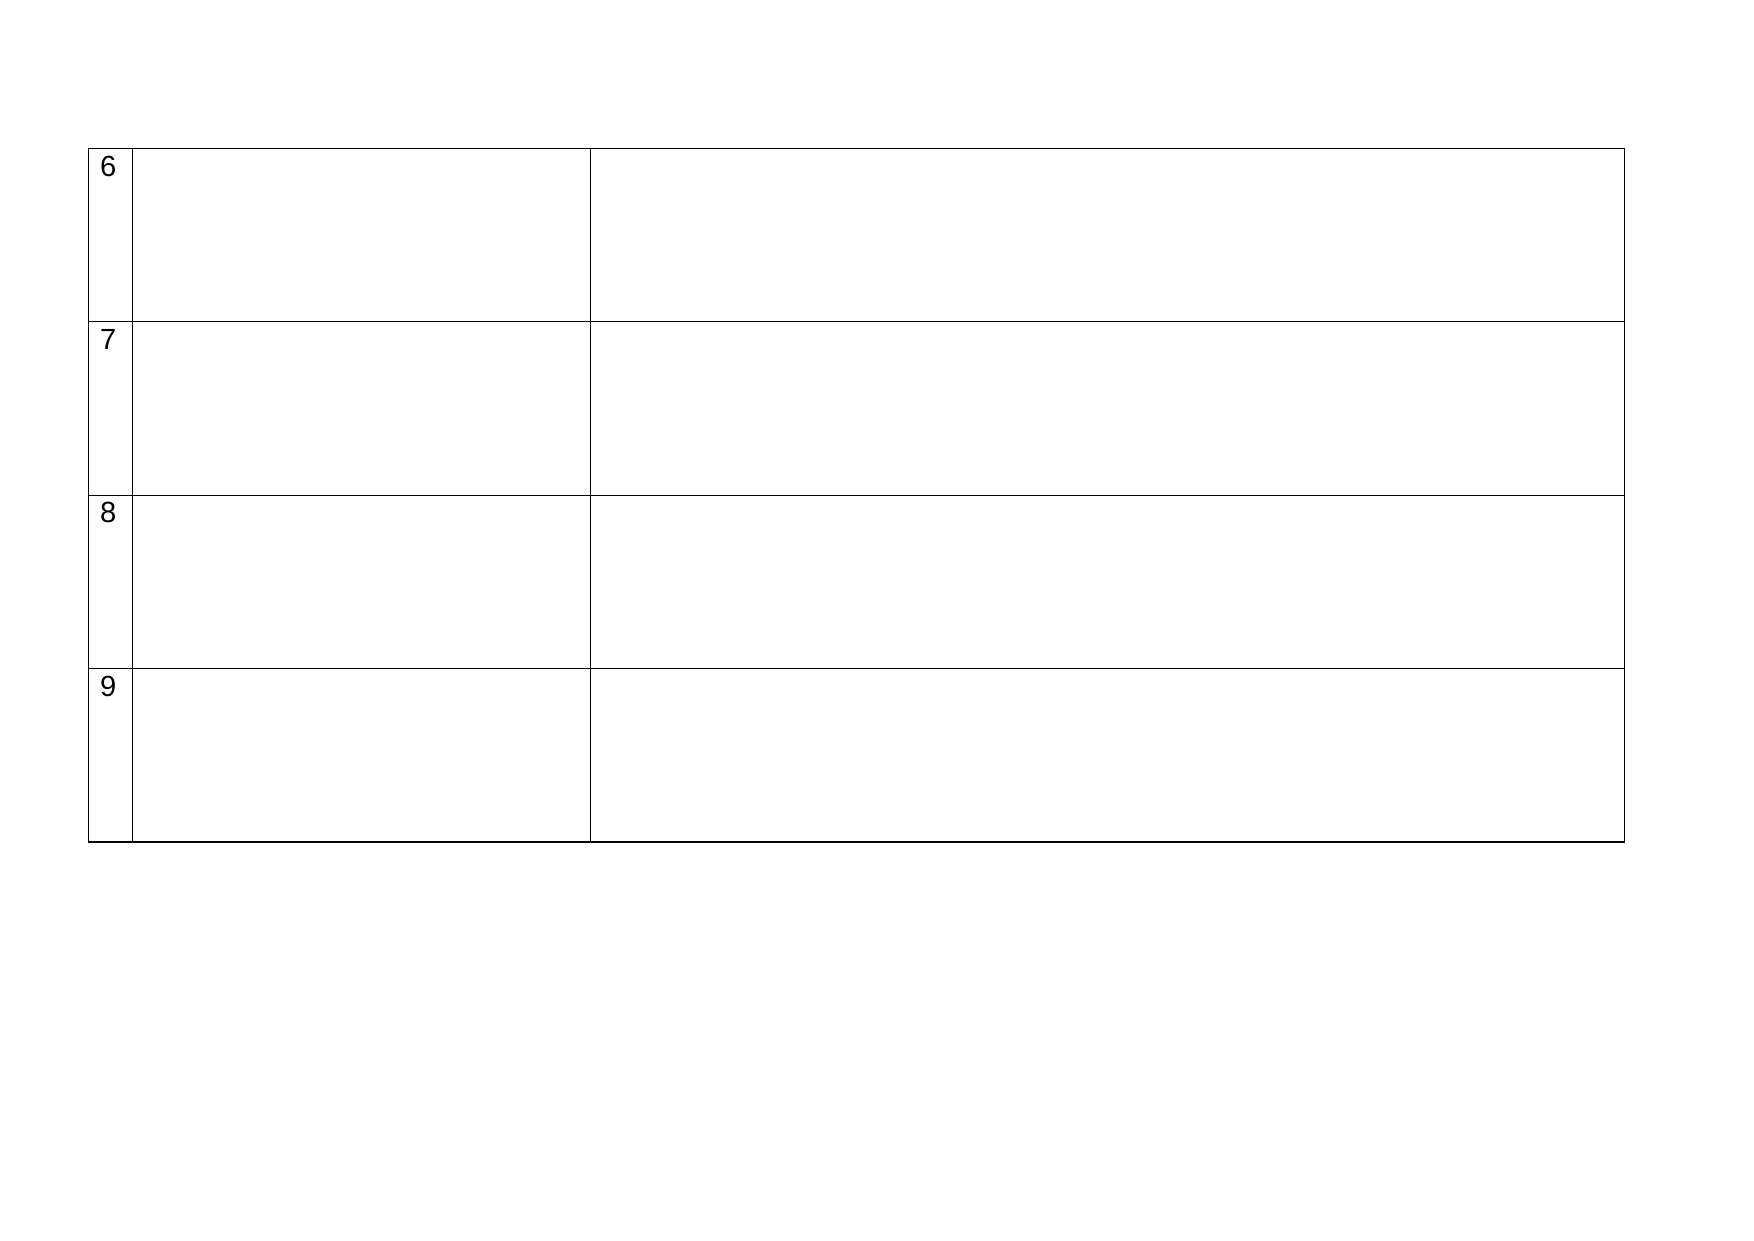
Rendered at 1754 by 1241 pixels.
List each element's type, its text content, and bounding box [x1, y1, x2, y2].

table_cell [133, 322, 590, 494]
table_cell [133, 669, 590, 841]
table_cell 9 [89, 669, 132, 841]
table_cell [591, 496, 1624, 668]
table_cell 8 [89, 496, 132, 668]
table_cell [591, 669, 1624, 841]
table_cell 6 [89, 149, 132, 321]
table_cell [591, 149, 1624, 321]
table_cell [133, 496, 590, 668]
table_cell [591, 322, 1624, 494]
table_cell 7 [89, 322, 132, 494]
table_cell [133, 149, 590, 321]
